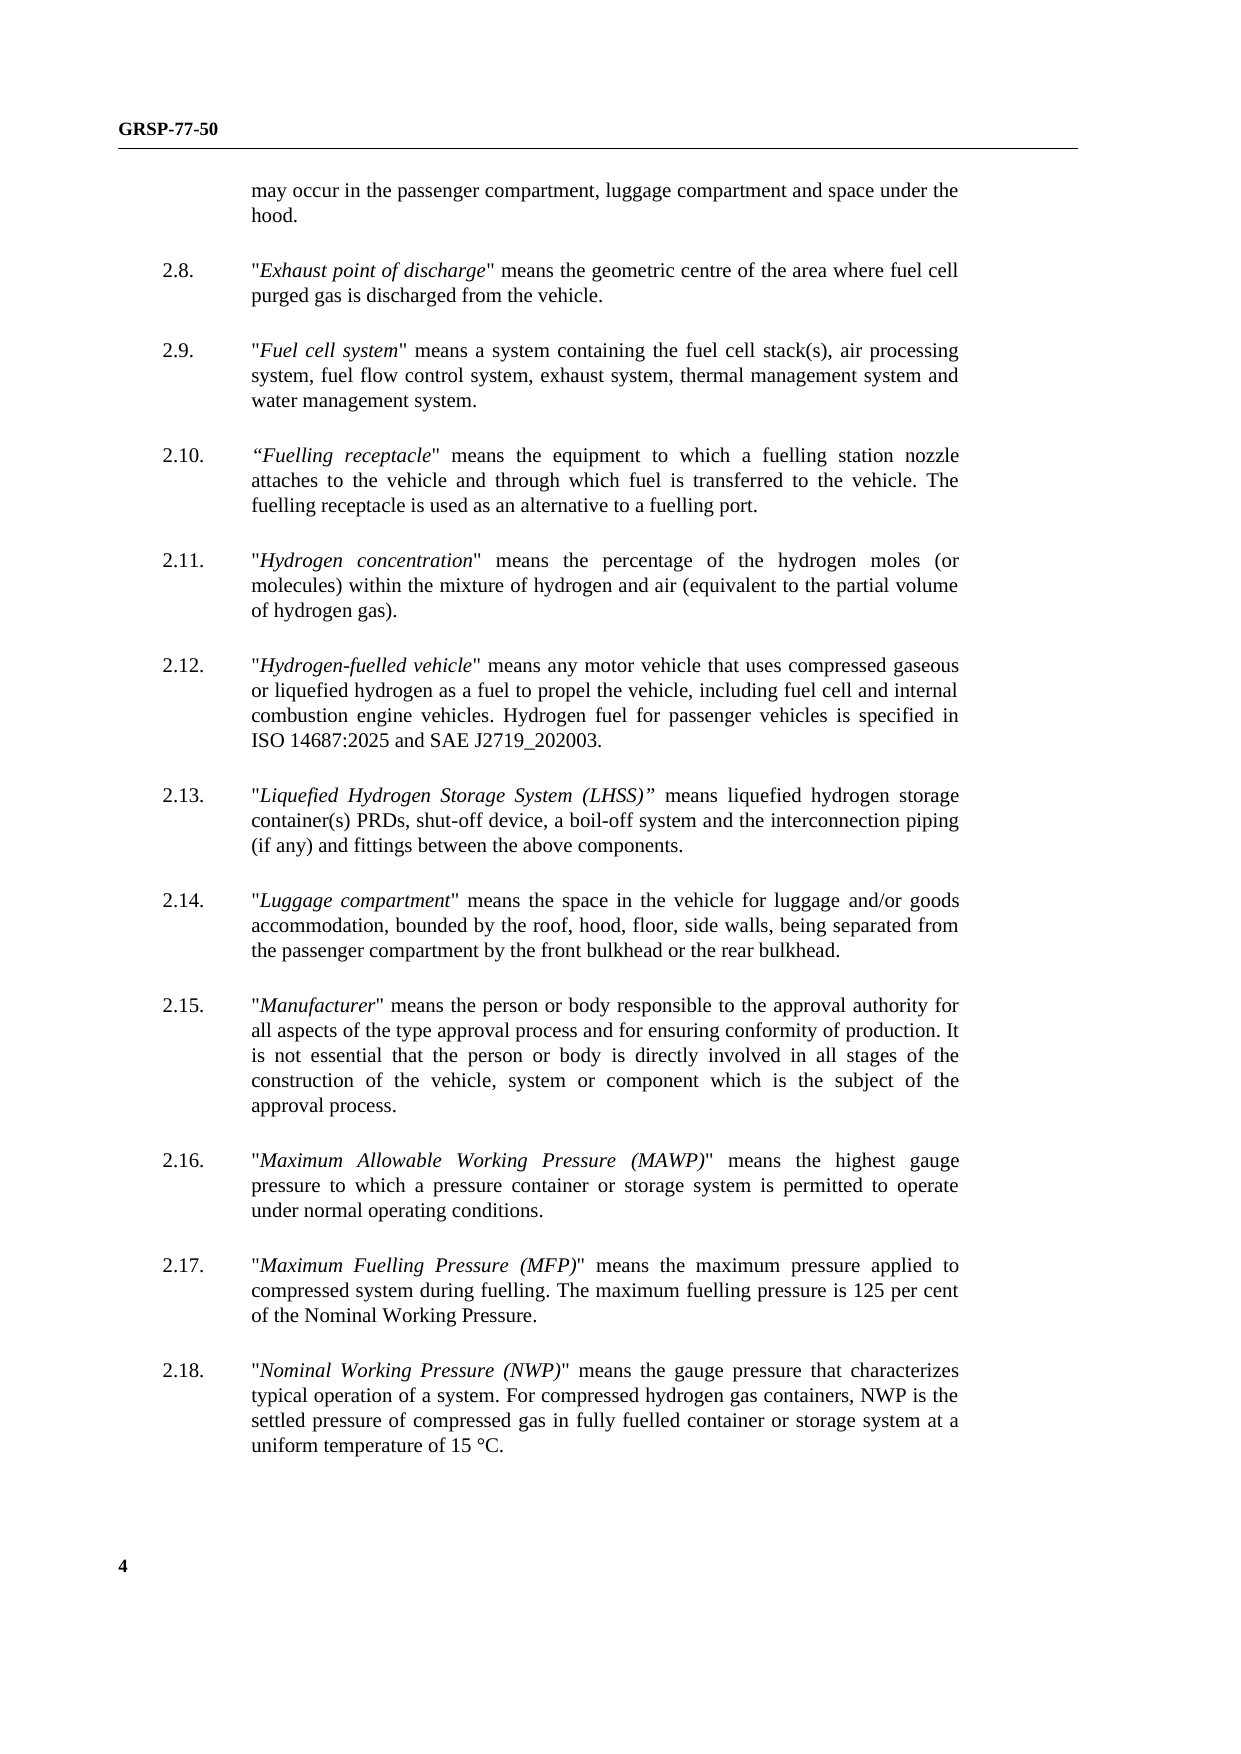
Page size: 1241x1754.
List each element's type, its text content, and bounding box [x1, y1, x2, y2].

text 2.10. “Fuelling receptacle" means the equipment to which a fuelling station nozzle attaches to the vehicle and through which fuel is transferred to the vehicle. The fuelling receptacle is used as an alternative to a fuelling port. [162, 442, 960, 517]
text 2.15. "Manufacturer" means the person or body responsible to the approval authority for all aspects of the type approval process and for ensuring conformity of production. It is not essential that the person or body is directly involved in all stages of the construction of the vehicle, system or component which is the subject of the approval process. [162, 992, 960, 1117]
text 2.14. "Luggage compartment" means the space in the vehicle for luggage and/or goods accommodation, bounded by the roof, hood, floor, side walls, being separated from the passenger compartment by the front bulkhead or the rear bulkhead. [162, 887, 960, 962]
text 2.18. "Nominal Working Pressure (NWP)" means the gauge pressure that characterizes typical operation of a system. For compressed hydrogen gas containers, NWP is the settled pressure of compressed gas in fully fuelled container or storage system at a uniform temperature of 15 °C. [162, 1357, 960, 1457]
text 2.12. "Hydrogen-fuelled vehicle" means any motor vehicle that uses compressed gaseous or liquefied hydrogen as a fuel to propel the vehicle, including fuel cell and internal combustion engine vehicles. Hydrogen fuel for passenger vehicles is specified in ISO 14687:2025 and SAE J2719_202003. [162, 652, 960, 752]
text 2.8. "Exhaust point of discharge" means the geometric centre of the area where fuel cell purged gas is discharged from the vehicle. [162, 257, 960, 307]
text 2.11. "Hydrogen concentration" means the percentage of the hydrogen moles (or molecules) within the mixture of hydrogen and air (equivalent to the partial volume of hydrogen gas). [162, 547, 960, 622]
text 2.17. "Maximum Fuelling Pressure (MFP)" means the maximum pressure applied to compressed system during fuelling. The maximum fuelling pressure is 125 per cent of the Nominal Working Pressure. [162, 1252, 960, 1327]
text 2.13. "Liquefied Hydrogen Storage System (LHSS)” means liquefied hydrogen storage container(s) PRDs, shut-off device, a boil-off system and the interconnection piping (if any) and fittings between the above components. [162, 782, 960, 857]
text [162, 177, 960, 227]
text 2.16. "Maximum Allowable Working Pressure (MAWP)" means the highest gauge pressure to which a pressure container or storage system is permitted to operate under normal operating conditions. [162, 1147, 960, 1222]
text 2.9. "Fuel cell system" means a system containing the fuel cell stack(s), air processing system, fuel flow control system, exhaust system, thermal management system and water management system. [162, 337, 960, 412]
